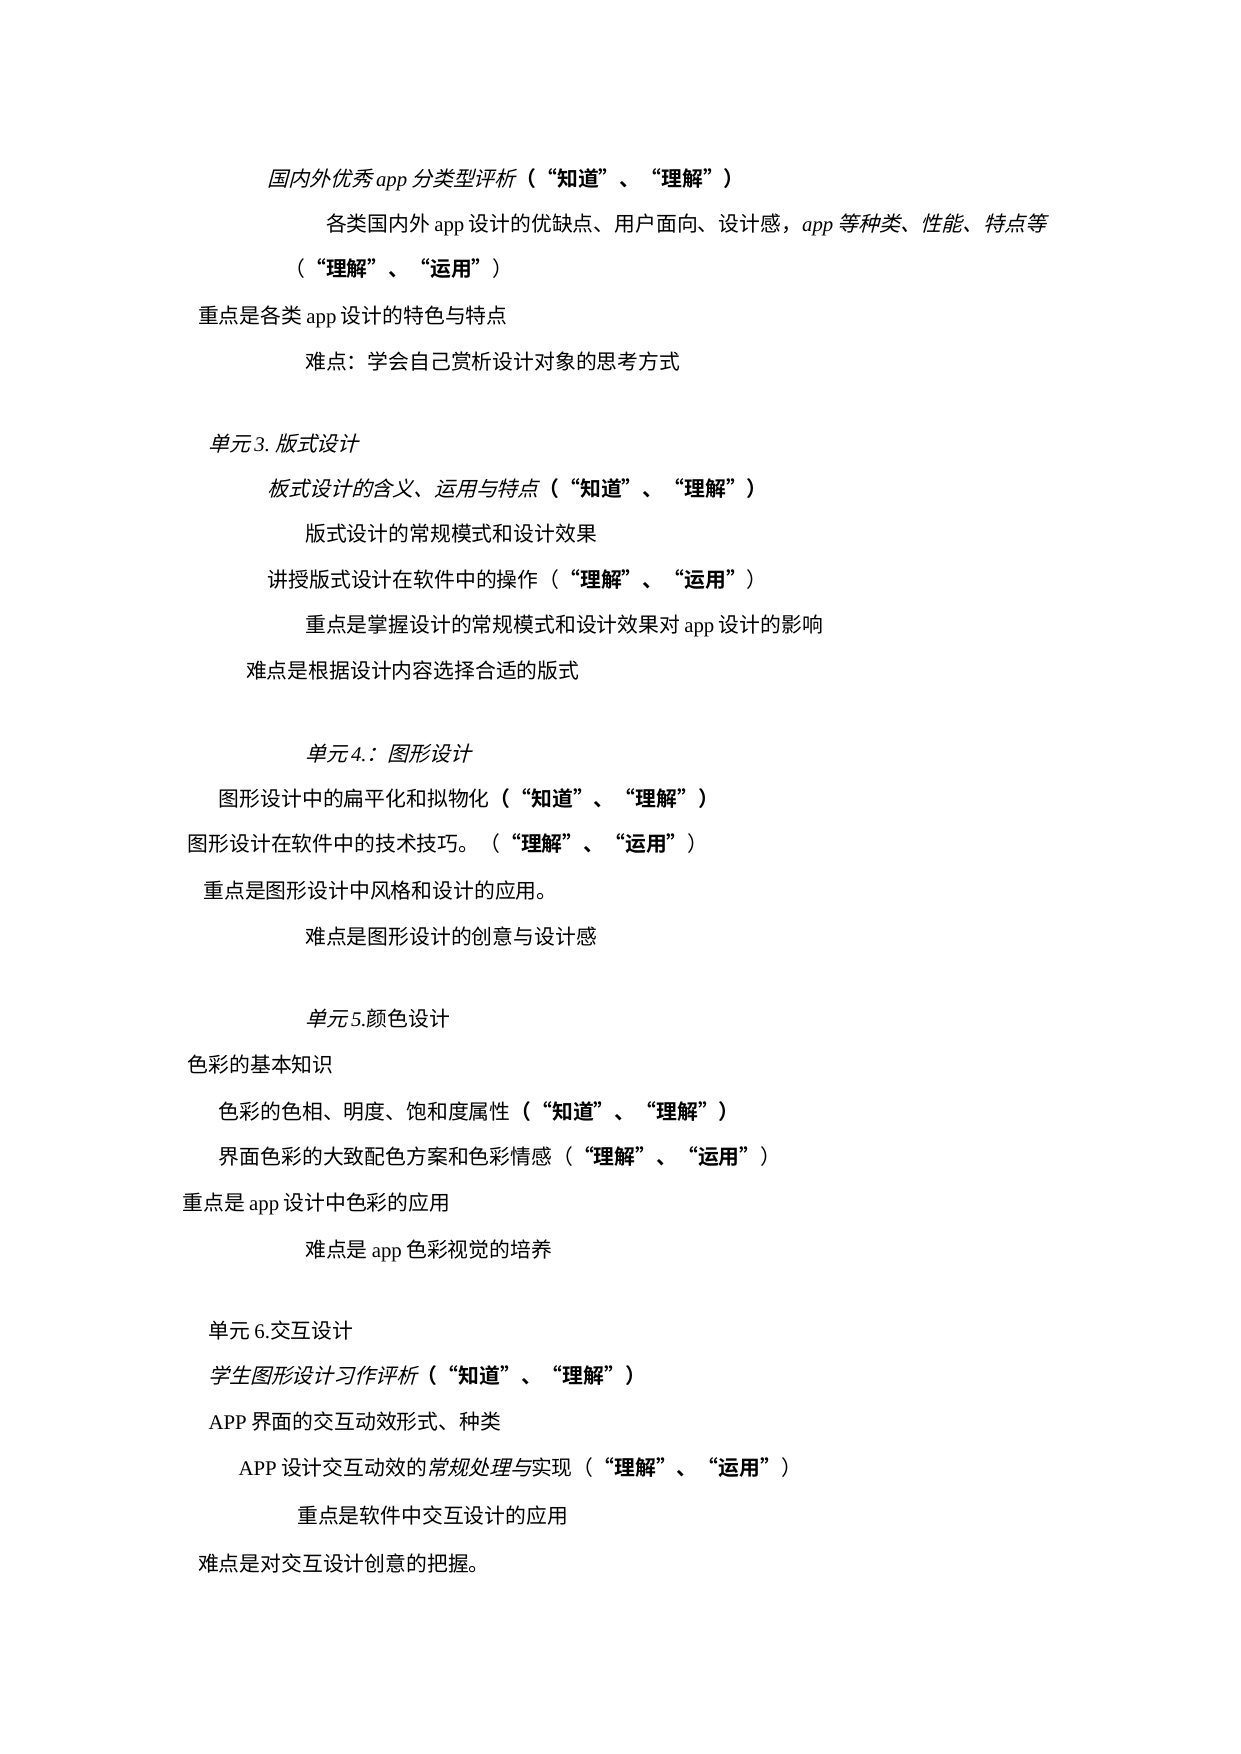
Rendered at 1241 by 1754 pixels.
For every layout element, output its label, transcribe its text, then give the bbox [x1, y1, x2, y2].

text 重点是图形设计中风格和设计的应用。 [182, 873, 1058, 906]
text 图形设计在软件中的技术技巧。（“理解”、“运用”） [187, 828, 1053, 858]
text 重点是app设计中色彩的应用 [182, 1186, 1058, 1218]
text 重点是软件中交互设计的应用 [276, 1498, 1053, 1531]
text 难点是对交互设计创意的把握。 [187, 1546, 1058, 1578]
text 色彩的基本知识 [187, 1047, 1053, 1080]
text 重点是掌握设计的常规模式和设计效果对app设计的影响 [284, 608, 1053, 638]
text 难点：学会自己赏析设计对象的思考方式 [284, 346, 1053, 376]
text 单元4.：图形设计 [284, 737, 1053, 767]
text 讲授版式设计在软件中的操作（“理解”、“运用”） [247, 563, 1053, 593]
text 图形设计中的扁平化和拟物化（“知道”、“理解”） [187, 782, 1029, 813]
text 单元3. 版式设计 [187, 427, 1053, 457]
text 色彩的色相、明度、饱和度属性（“知道”、“理解”） [187, 1095, 1029, 1125]
text 国内外优秀app分类型评析（“知道”、“理解”） [247, 162, 1053, 192]
text APP界面的交互动效形式、种类 [187, 1405, 1053, 1435]
text 版式设计的常规模式和设计效果 [284, 517, 1053, 548]
text 难点是app色彩视觉的培养 [284, 1233, 1053, 1263]
text APP设计交互动效的常规处理与实现（“理解”、“运用”） [187, 1450, 1053, 1483]
text 单元5.颜色设计 [284, 1002, 1053, 1032]
text 界面色彩的大致配色方案和色彩情感（“理解”、“运用”） [187, 1140, 1029, 1170]
text 难点是根据设计内容选择合适的版式 [225, 653, 1058, 686]
text 难点是图形设计的创意与设计感 [284, 921, 1053, 951]
text 学生图形设计习作评析（“知道”、“理解”） [187, 1360, 1053, 1390]
text 单元6.交互设计 [187, 1314, 1053, 1345]
text 板式设计的含义、运用与特点（“知道”、“理解”） [247, 472, 1053, 502]
text 各类国内外app设计的优缺点、用户面向、设计感，app等种类、性能、特点等（“理解”、“运用”） [284, 207, 1053, 283]
text 重点是各类app设计的特色与特点 [187, 298, 1058, 330]
